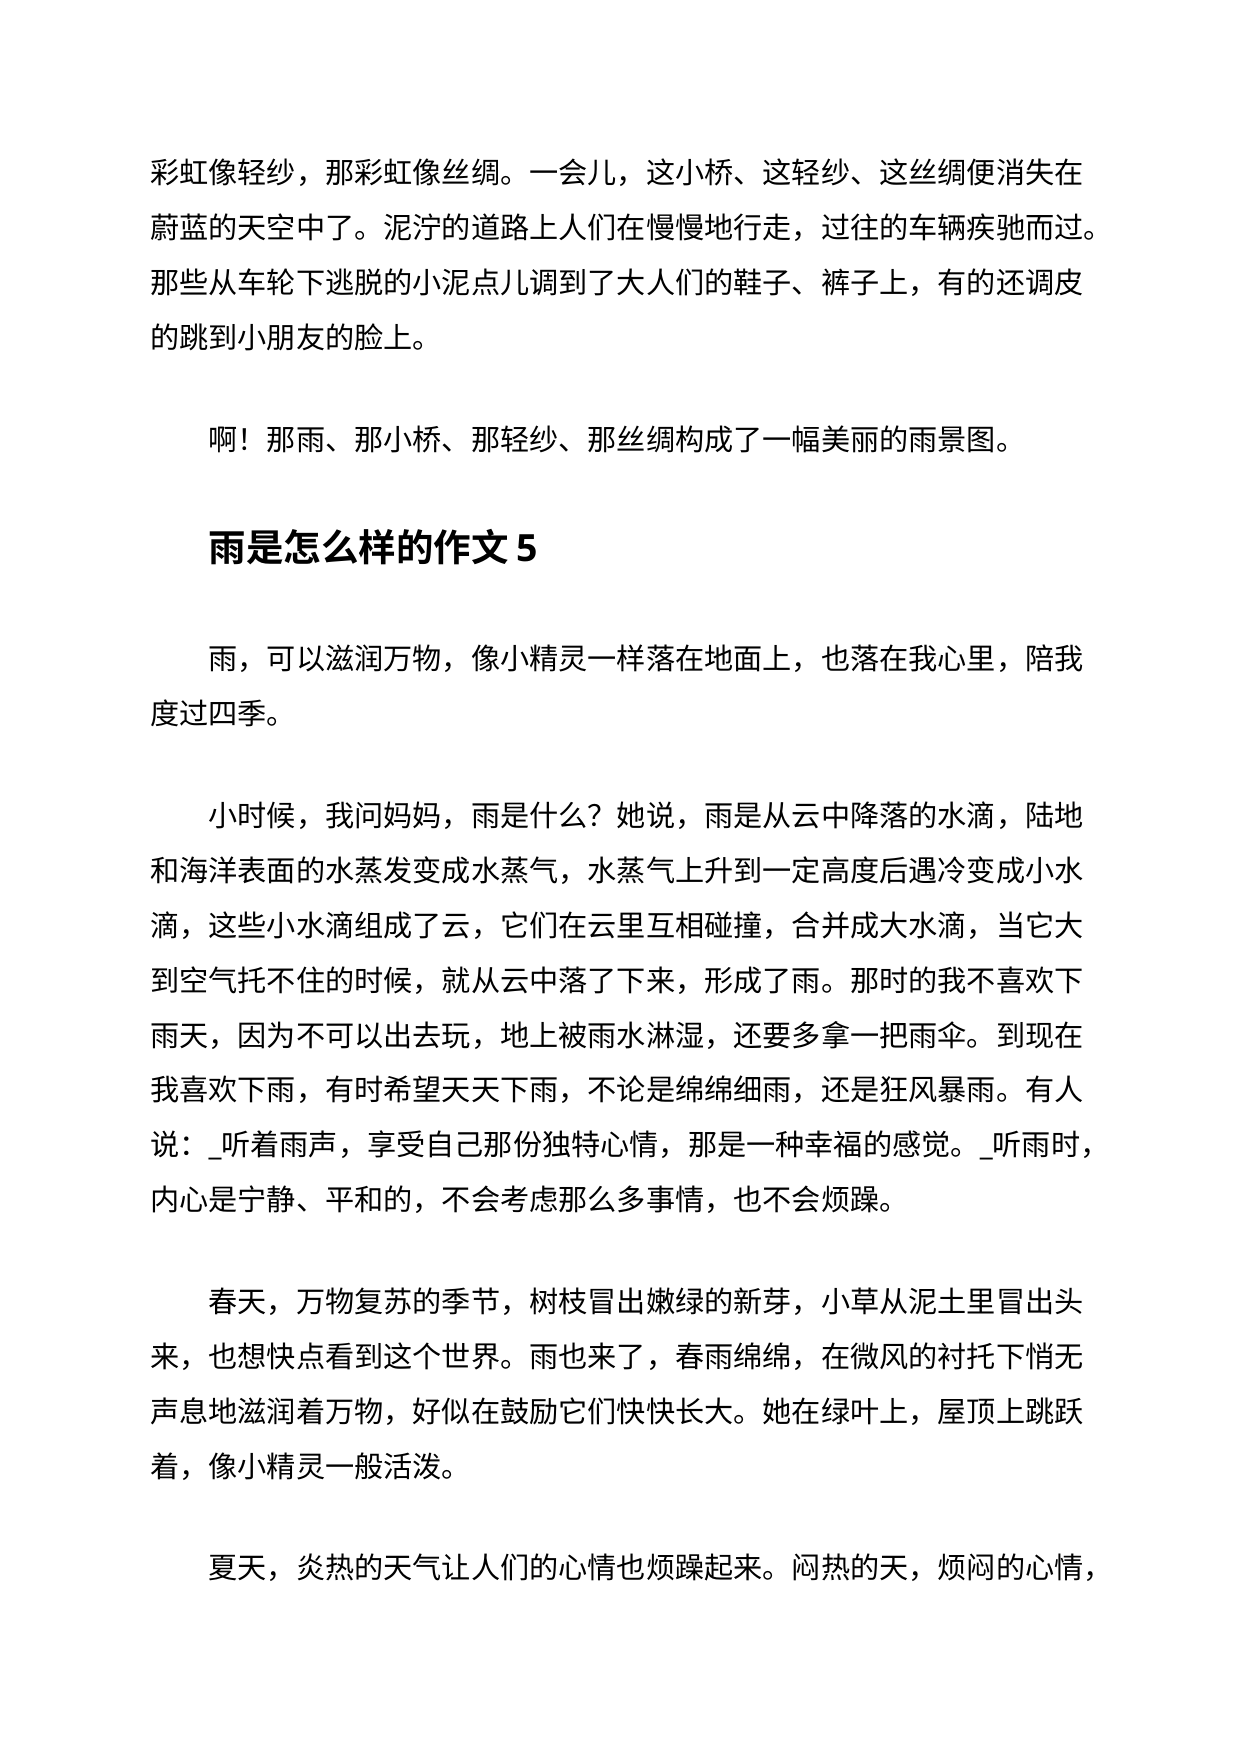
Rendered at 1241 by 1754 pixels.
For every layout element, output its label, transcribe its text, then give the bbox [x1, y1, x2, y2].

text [150, 1545, 1090, 1587]
text 啊！那雨、那小桥、那轻纱、那丝绸构成了一幅美丽的雨景图。 [150, 416, 1090, 459]
text 春天，万物复苏的季节，树枝冒出嫩绿的新芽，小草从泥土里冒出头来，也想快点看到这个世界。雨也来了，春雨绵绵，在微风的衬托下悄无声息地滋润着万物，好似在鼓励它们快快长大。她在绿叶上，屋顶上跳跃着，像小精灵一般活泼。 [150, 1279, 1090, 1486]
text 雨，可以滋润万物，像小精灵一样落在地面上，也落在我心里，陪我度过四季。 [150, 636, 1090, 733]
text 小时候，我问妈妈，雨是什么？她说，雨是从云中降落的水滴，陆地和海洋表面的水蒸发变成水蒸气，水蒸气上升到一定高度后遇冷变成小水滴，这些小水滴组成了云，它们在云里互相碰撞，合并成大水滴，当它大到空气托不住的时候，就从云中落了下来，形成了雨。那时的我不喜欢下雨天，因为不可以出去玩，地上被雨水淋湿，还要多拿一把雨伞。到现在我喜欢下雨，有时希望天天下雨，不论是绵绵细雨，还是狂风暴雨。有人说：_听着雨声，享受自己那份独特心情，那是一种幸福的感觉。_听雨时，内心是宁静、平和的，不会考虑那么多事情，也不会烦躁。 [150, 792, 1090, 1219]
text 雨是怎么样的作文5 [150, 518, 1090, 573]
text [150, 150, 1090, 357]
